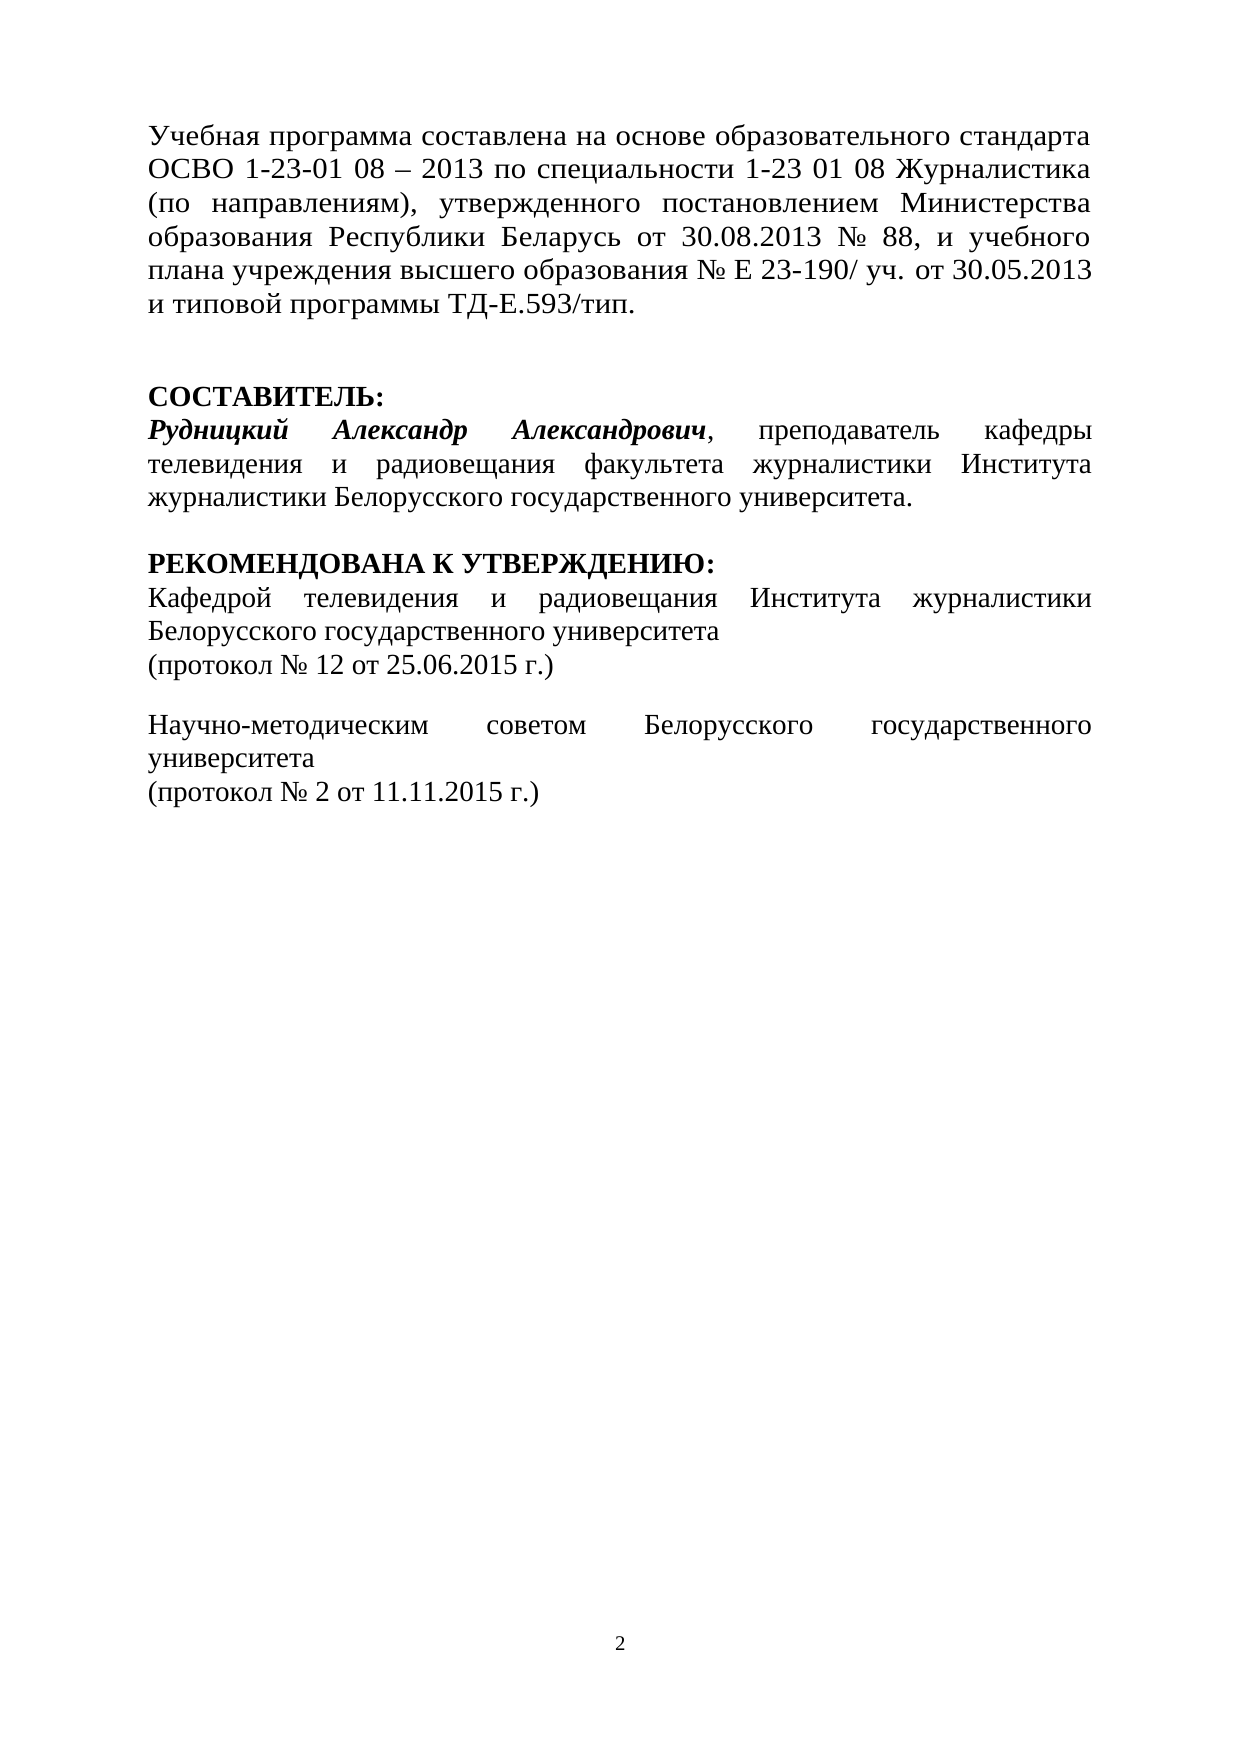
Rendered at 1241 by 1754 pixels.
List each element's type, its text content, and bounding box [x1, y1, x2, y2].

text Рудницкий Александр Александрович, преподаватель кафедры телевидения и радиовещания факультета журналистики Института журналистики Белорусского государственного университета. [148, 412, 1092, 513]
text (протокол № 2 от 11.11.2015 г.) [148, 774, 1092, 808]
text Учебная программа составлена на основе образовательного стандарта ОСВО 1-23-01 08 – 2013 по специальности 1-23 01 08 Журналистика (по направлениям), утвержденного постановлением Министерства образования Республики Беларусь от 30.08.2013 № 88, и учебного плана учреждения высшего образования № Е 23-190/ уч. от 30.05.2013 и типовой программы ТД-Е.593/тип. [148, 118, 1092, 319]
text РЕКОМЕНДОВАНА К УТВЕРЖДЕНИЮ: [148, 546, 1092, 580]
text (протокол № 12 от 25.06.2015 г.) [148, 647, 1092, 681]
text СоставителЬ: [148, 379, 1092, 412]
text Научно-методическим советом Белорусского государственного университета [148, 707, 1092, 774]
text Кафедрой телевидения и радиовещания Института журналистики Белорусского государственного университета [148, 580, 1092, 647]
